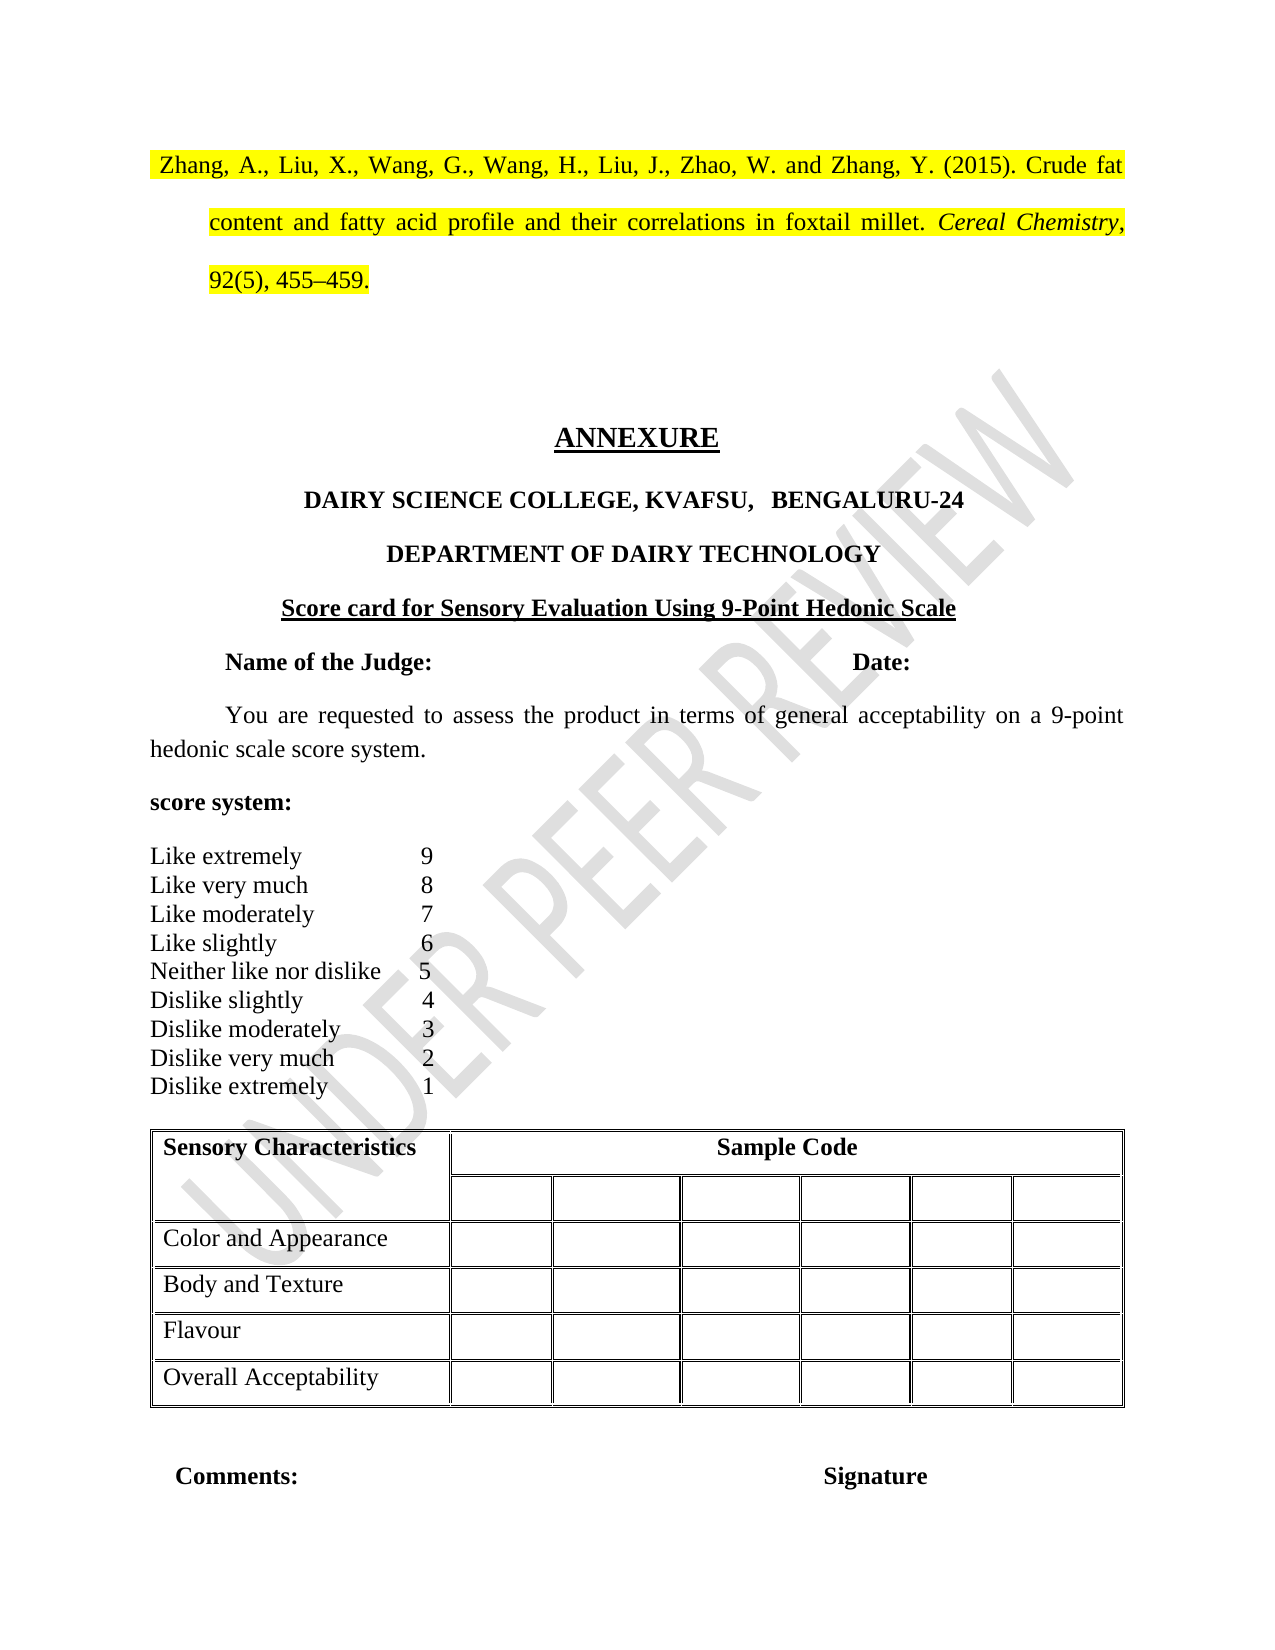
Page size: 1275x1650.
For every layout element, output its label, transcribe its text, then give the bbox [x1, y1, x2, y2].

table_cell [683, 1223, 799, 1266]
table_cell [452, 1315, 551, 1358]
text Comments: Signature [150, 1461, 1125, 1489]
table_cell [1012, 1312, 1123, 1358]
table_cell [683, 1269, 799, 1312]
table_cell [913, 1177, 1011, 1220]
table_cell [913, 1223, 1011, 1266]
table_cell [802, 1315, 909, 1358]
text Name of the Judge: Date: [150, 647, 1125, 676]
table_cell [1012, 1174, 1123, 1220]
table_cell [451, 1362, 552, 1404]
text Like moderately 7 [150, 899, 1125, 928]
table_cell [554, 1269, 679, 1312]
text Like slightly 6 [150, 928, 1125, 956]
table_cell Body and Texture [152, 1266, 451, 1312]
table_header Sensory Characteristics [152, 1130, 451, 1220]
text Dislike extremely 1 [150, 1071, 1125, 1100]
table_cell [683, 1315, 799, 1358]
text Neither like nor dislike 5 [150, 956, 1125, 985]
table_cell [801, 1362, 911, 1404]
table_cell [911, 1362, 1012, 1404]
table_cell [913, 1315, 1011, 1358]
text DAIRY SCIENCE COLLEGE, KVAFSU, BENGALURU-24 [219, 485, 1049, 514]
text Dislike very much 2 [150, 1043, 1125, 1071]
table_cell [802, 1269, 909, 1312]
table_cell [802, 1223, 909, 1266]
table_cell [452, 1177, 551, 1220]
table_cell Flavour [152, 1312, 451, 1358]
text You are requested to assess the product in terms of general acceptability on a 9-point hedonic scale score system. [150, 701, 1125, 762]
table_cell [1012, 1359, 1122, 1404]
table_cell [554, 1315, 679, 1358]
text Score card for Sensory Evaluation Using 9-Point Hedonic Scale [219, 593, 1049, 622]
table_cell [913, 1269, 1011, 1312]
text Zhang, A., Liu, X., Wang, G., Wang, H., Liu, J., Zhao, W. and Zhang, Y. (2015). Crude fat content and fatty acid profile and their correlations in foxtail millet. Cereal Chemistry, 92(5), 455–459. [150, 179, 1125, 294]
table_cell [452, 1223, 551, 1266]
table_cell [554, 1223, 679, 1266]
table_cell [1012, 1220, 1123, 1266]
text Dislike slightly 4 [150, 985, 1125, 1014]
table_cell [681, 1359, 801, 1404]
table_cell [452, 1269, 551, 1312]
table_cell [1012, 1266, 1123, 1312]
table_header Sample Code [451, 1132, 1122, 1174]
table_cell Overall Acceptability [153, 1359, 451, 1404]
text DEPARTMENT OF DAIRY TECHNOLOGY [219, 539, 1049, 568]
table_cell [554, 1177, 679, 1220]
table_cell [683, 1177, 799, 1220]
text Like very much 8 [150, 870, 1125, 899]
table_cell [802, 1177, 909, 1220]
table_cell [552, 1362, 681, 1404]
text score system: [150, 787, 1125, 816]
text Dislike moderately 3 [150, 1014, 1125, 1043]
text Like extremely 9 [150, 841, 1125, 870]
text ANNEXURE [150, 420, 1124, 454]
table_cell Color and Appearance [152, 1220, 451, 1266]
